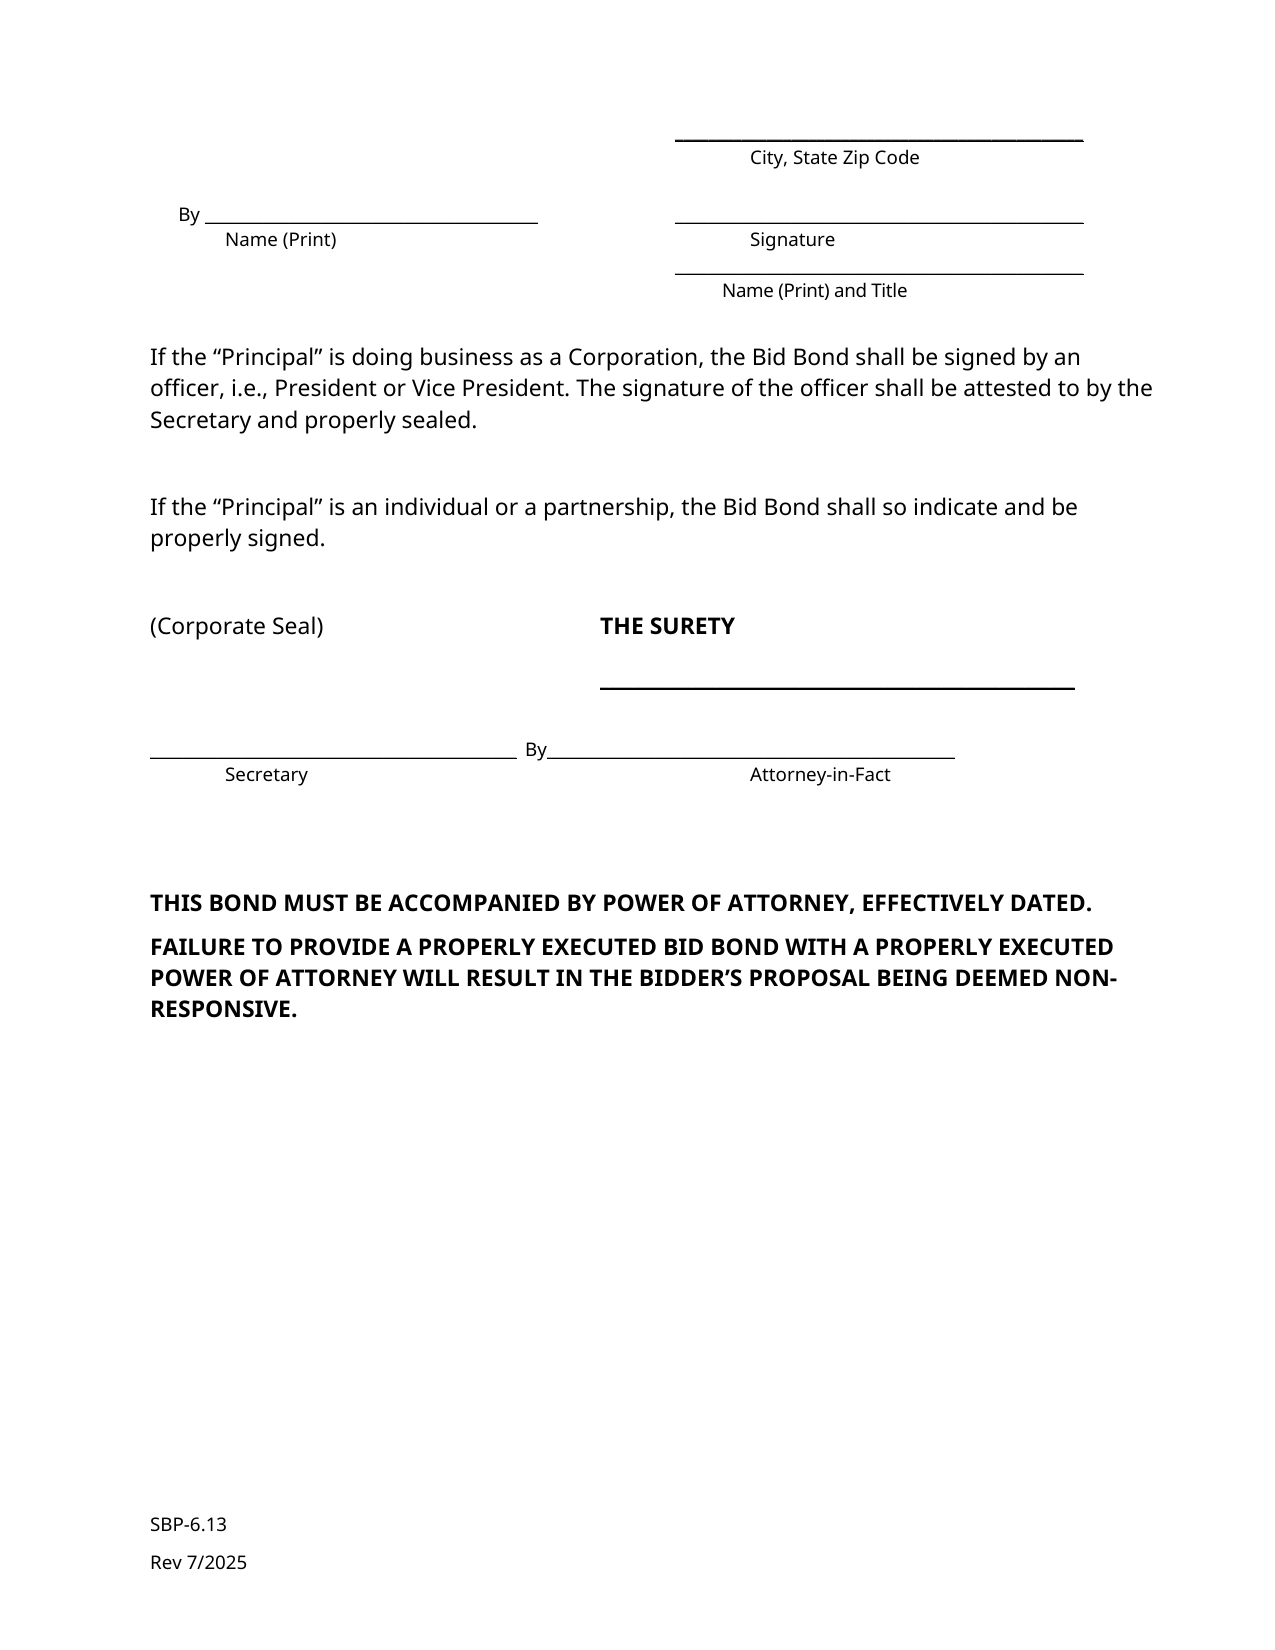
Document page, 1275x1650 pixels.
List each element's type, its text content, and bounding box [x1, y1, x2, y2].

text (Corporate Seal) THE SURETY [150, 610, 1162, 641]
text City, State Zip Code [178, 144, 1162, 170]
text _________________________________________________ [628, 252, 1162, 278]
text THIS BOND MUST BE ACCOMPANIED BY POWER OF ATTORNEY, EFFECTIVELY DATED. [150, 887, 1162, 918]
text Name (Print) and Title [675, 278, 1162, 329]
text Name (Print) Signature [178, 227, 1162, 252]
text ____________________________________________ By_________________________________________________ [150, 736, 1162, 761]
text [178, 119, 1162, 144]
text If the “Principal” is an individual or a partnership, the Bid Bond shall so indicate and be properly signed. [150, 491, 1162, 554]
text Secretary Attorney-in-Fact [178, 761, 1162, 787]
text By ________________________________________ _________________________________________________ [178, 201, 1162, 227]
text If the “Principal” is doing business as a Corporation, the Bid Bond shall be signed by an officer, i.e., President or Vice President. The signature of the officer shall be attested to by the Secretary and properly sealed. [150, 341, 1162, 435]
text _________________________________________________________ [178, 641, 1162, 692]
text FAILURE TO PROVIDE A PROPERLY EXECUTED BID BOND WITH A PROPERLY EXECUTED POWER OF ATTORNEY WILL RESULT IN THE BIDDER’S PROPOSAL BEING DEEMED NON-RESPONSIVE. [150, 931, 1162, 1024]
